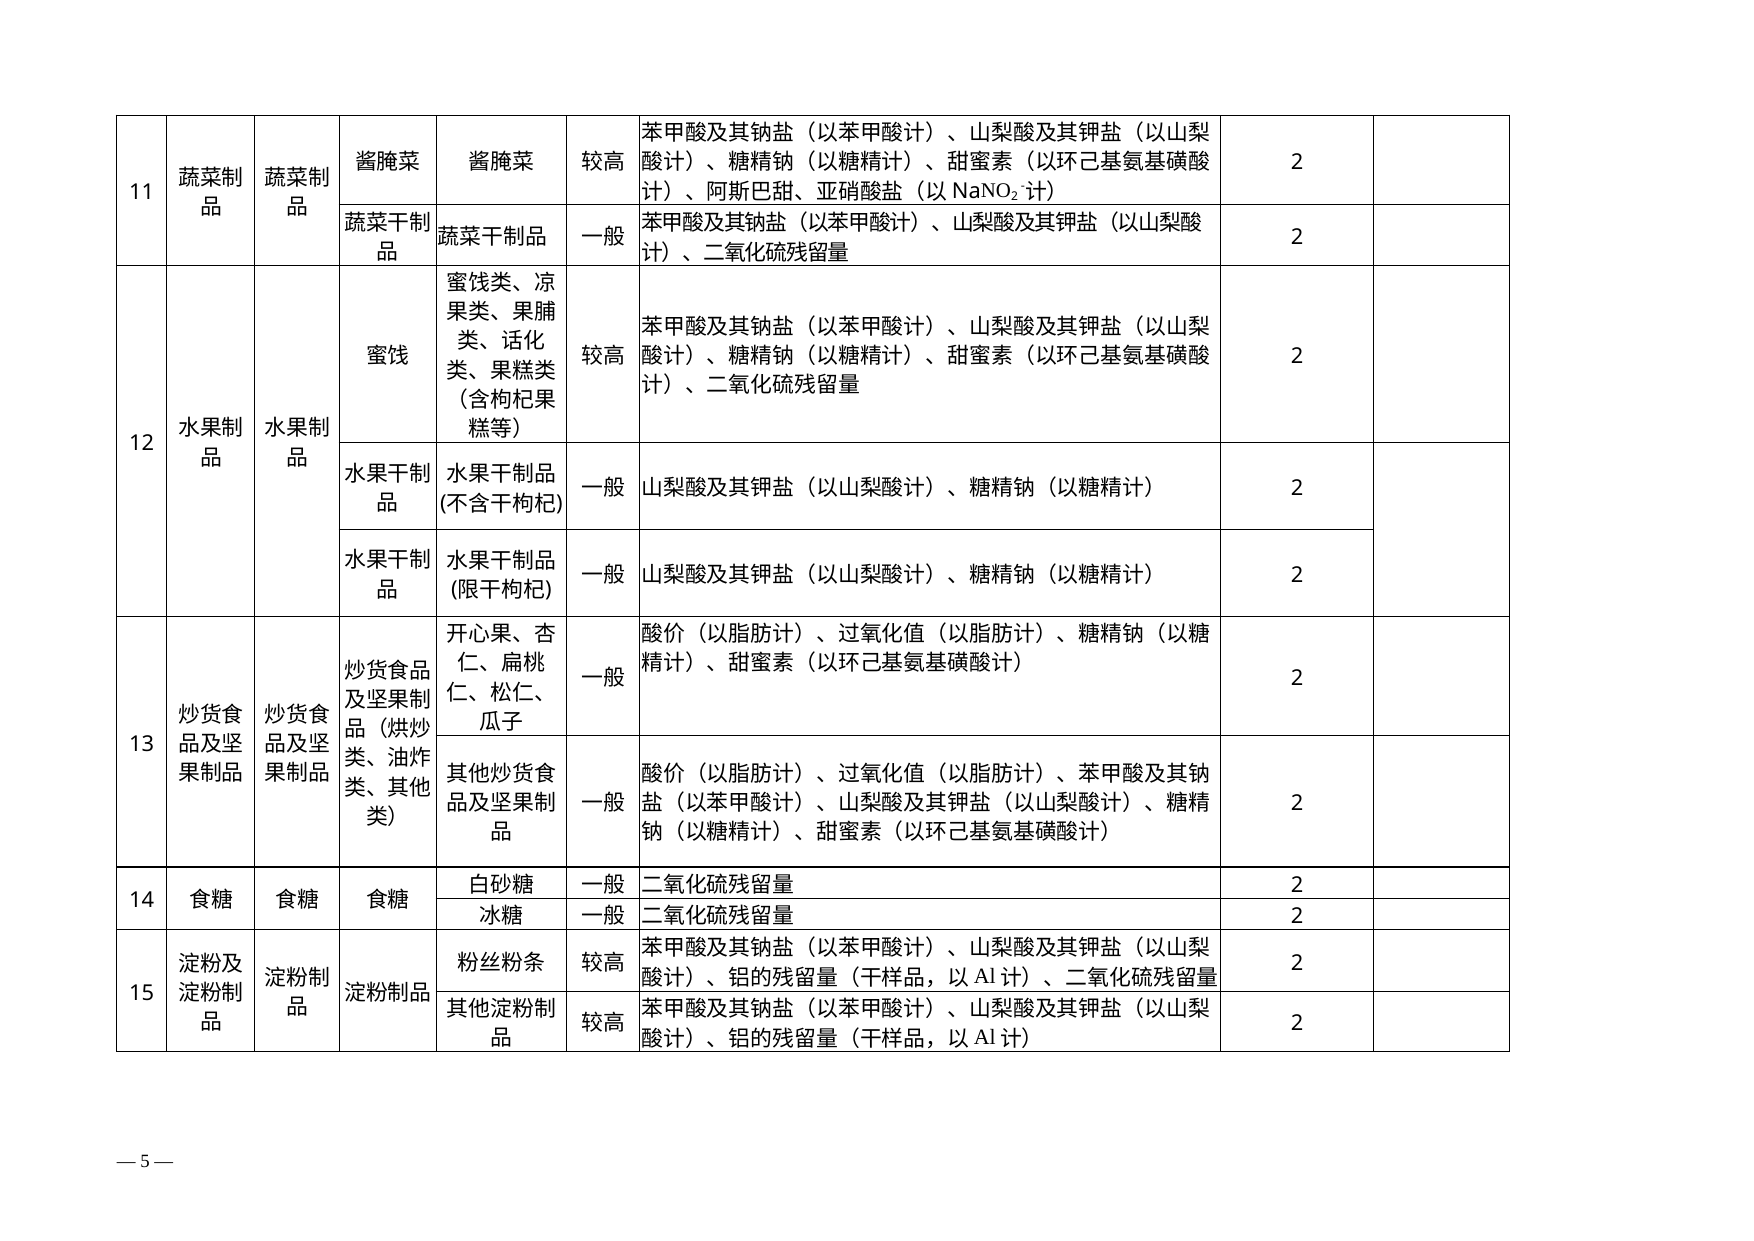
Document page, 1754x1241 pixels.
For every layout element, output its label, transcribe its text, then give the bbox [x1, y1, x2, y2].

table_cell 其他炒货食品及坚果制品 [437, 736, 566, 866]
table_cell 山梨酸及其钾盐（以山梨酸计）、糖精钠（以糖精计） [640, 443, 1220, 529]
table_cell 酸价（以脂肪计）、过氧化值（以脂肪计）、糖精钠（以糖精计）、甜蜜素（以环己基氨基磺酸计） [640, 617, 1220, 735]
table_cell 蔬菜制品 [167, 116, 254, 265]
table_cell 二氧化硫残留量 [640, 899, 1220, 929]
table_cell 苯甲酸及其钠盐（以苯甲酸计）、山梨酸及其钾盐（以山梨酸计）、糖精钠（以糖精计）、甜蜜素（以环己基氨基磺酸计）、阿斯巴甜、亚硝酸盐（以NaNO2 -计） [640, 116, 1220, 204]
table_cell 食糖 [255, 868, 339, 929]
table_cell 苯甲酸及其钠盐（以苯甲酸计）、山梨酸及其钾盐（以山梨酸计）、二氧化硫残留量 [640, 205, 1220, 265]
table_cell 蔬菜干制品 [437, 205, 566, 265]
table_cell 食糖 [167, 868, 254, 929]
table_cell 蜜饯 [340, 266, 436, 442]
table_cell 苯甲酸及其钠盐（以苯甲酸计）、山梨酸及其钾盐（以山梨酸计）、糖精钠（以糖精计）、甜蜜素（以环己基氨基磺酸计）、二氧化硫残留量 [640, 266, 1220, 442]
table_cell [1374, 992, 1509, 1051]
table_cell [1374, 617, 1509, 735]
table_cell 食糖 [340, 868, 436, 929]
table_cell 2 [1221, 930, 1373, 991]
table_cell 粉丝粉条 [437, 930, 566, 991]
table_cell 12 [117, 266, 166, 616]
table_cell 冰糖 [437, 899, 566, 929]
table_cell 14 [117, 868, 166, 929]
table_cell 2 [1221, 868, 1373, 898]
table_cell 2 [1221, 992, 1373, 1051]
table_cell 2 [1221, 443, 1373, 529]
table_cell 一般 [567, 617, 639, 735]
table_cell [1374, 443, 1509, 616]
table_cell 酸价（以脂肪计）、过氧化值（以脂肪计）、苯甲酸及其钠盐（以苯甲酸计）、山梨酸及其钾盐（以山梨酸计）、糖精钠（以糖精计）、甜蜜素（以环己基氨基磺酸计） [640, 736, 1220, 866]
table_cell 酱腌菜 [437, 116, 566, 204]
table_cell 其他淀粉制品 [437, 992, 566, 1051]
table_cell 2 [1221, 899, 1373, 929]
table_cell 水果干制品(限干枸杞) [437, 530, 566, 616]
table_cell 炒货食品及坚果制品（烘炒类、油炸类、其他类） [340, 617, 436, 866]
table_cell 较高 [567, 930, 639, 991]
table_cell 水果干制品(不含干枸杞) [437, 443, 566, 529]
table_cell [1374, 205, 1509, 265]
table_cell 淀粉制品 [340, 930, 436, 1051]
table_cell 淀粉制品 [255, 930, 339, 1051]
table_cell 酱腌菜 [340, 116, 436, 204]
table_cell [1374, 899, 1509, 929]
table_cell 水果干制品 [340, 530, 436, 616]
table_cell 一般 [567, 443, 639, 529]
table_cell 15 [117, 930, 166, 1051]
table_cell 蔬菜干制品 [340, 205, 436, 265]
table_cell [1374, 868, 1509, 898]
table_cell 2 [1221, 617, 1373, 735]
table_cell 山梨酸及其钾盐（以山梨酸计）、糖精钠（以糖精计） [640, 530, 1220, 616]
table_cell 炒货食品及坚果制品 [255, 617, 339, 866]
table_cell 一般 [567, 205, 639, 265]
table_cell 炒货食品及坚果制品 [167, 617, 254, 866]
table_cell 水果制品 [167, 266, 254, 616]
table_cell 11 [117, 116, 166, 265]
table_cell 一般 [567, 736, 639, 866]
table_cell 苯甲酸及其钠盐（以苯甲酸计）、山梨酸及其钾盐（以山梨酸计）、铝的残留量（干样品，以Al计） [640, 992, 1220, 1051]
table_cell 2 [1221, 116, 1373, 204]
table_cell 一般 [567, 868, 639, 898]
table_cell 蔬菜制品 [255, 116, 339, 265]
table_cell 较高 [567, 992, 639, 1051]
table_cell [1374, 736, 1509, 866]
table_cell [1374, 116, 1509, 204]
table_cell 2 [1221, 205, 1373, 265]
table_cell 二氧化硫残留量 [640, 868, 1220, 898]
table_cell 2 [1221, 530, 1373, 616]
table_cell [1374, 930, 1509, 991]
table_cell 2 [1221, 736, 1373, 866]
table_cell 一般 [567, 899, 639, 929]
table_cell 蜜饯类、凉果类、果脯类、话化类、果糕类（含枸杞果糕等） [437, 266, 566, 442]
table_cell [1374, 266, 1509, 442]
table_cell 白砂糖 [437, 868, 566, 898]
table_cell 2 [1221, 266, 1373, 442]
table_cell 水果干制品 [340, 443, 436, 529]
table_cell 较高 [567, 266, 639, 442]
table_cell 13 [117, 617, 166, 866]
table_cell 一般 [567, 530, 639, 616]
table_cell 淀粉及淀粉制品 [167, 930, 254, 1051]
table_cell 苯甲酸及其钠盐（以苯甲酸计）、山梨酸及其钾盐（以山梨酸计）、铝的残留量（干样品，以Al计）、二氧化硫残留量 [640, 930, 1220, 991]
table_cell 开心果、杏仁、扁桃仁、松仁、瓜子 [437, 617, 566, 735]
table_cell 水果制品 [255, 266, 339, 616]
table_cell 较高 [567, 116, 639, 204]
